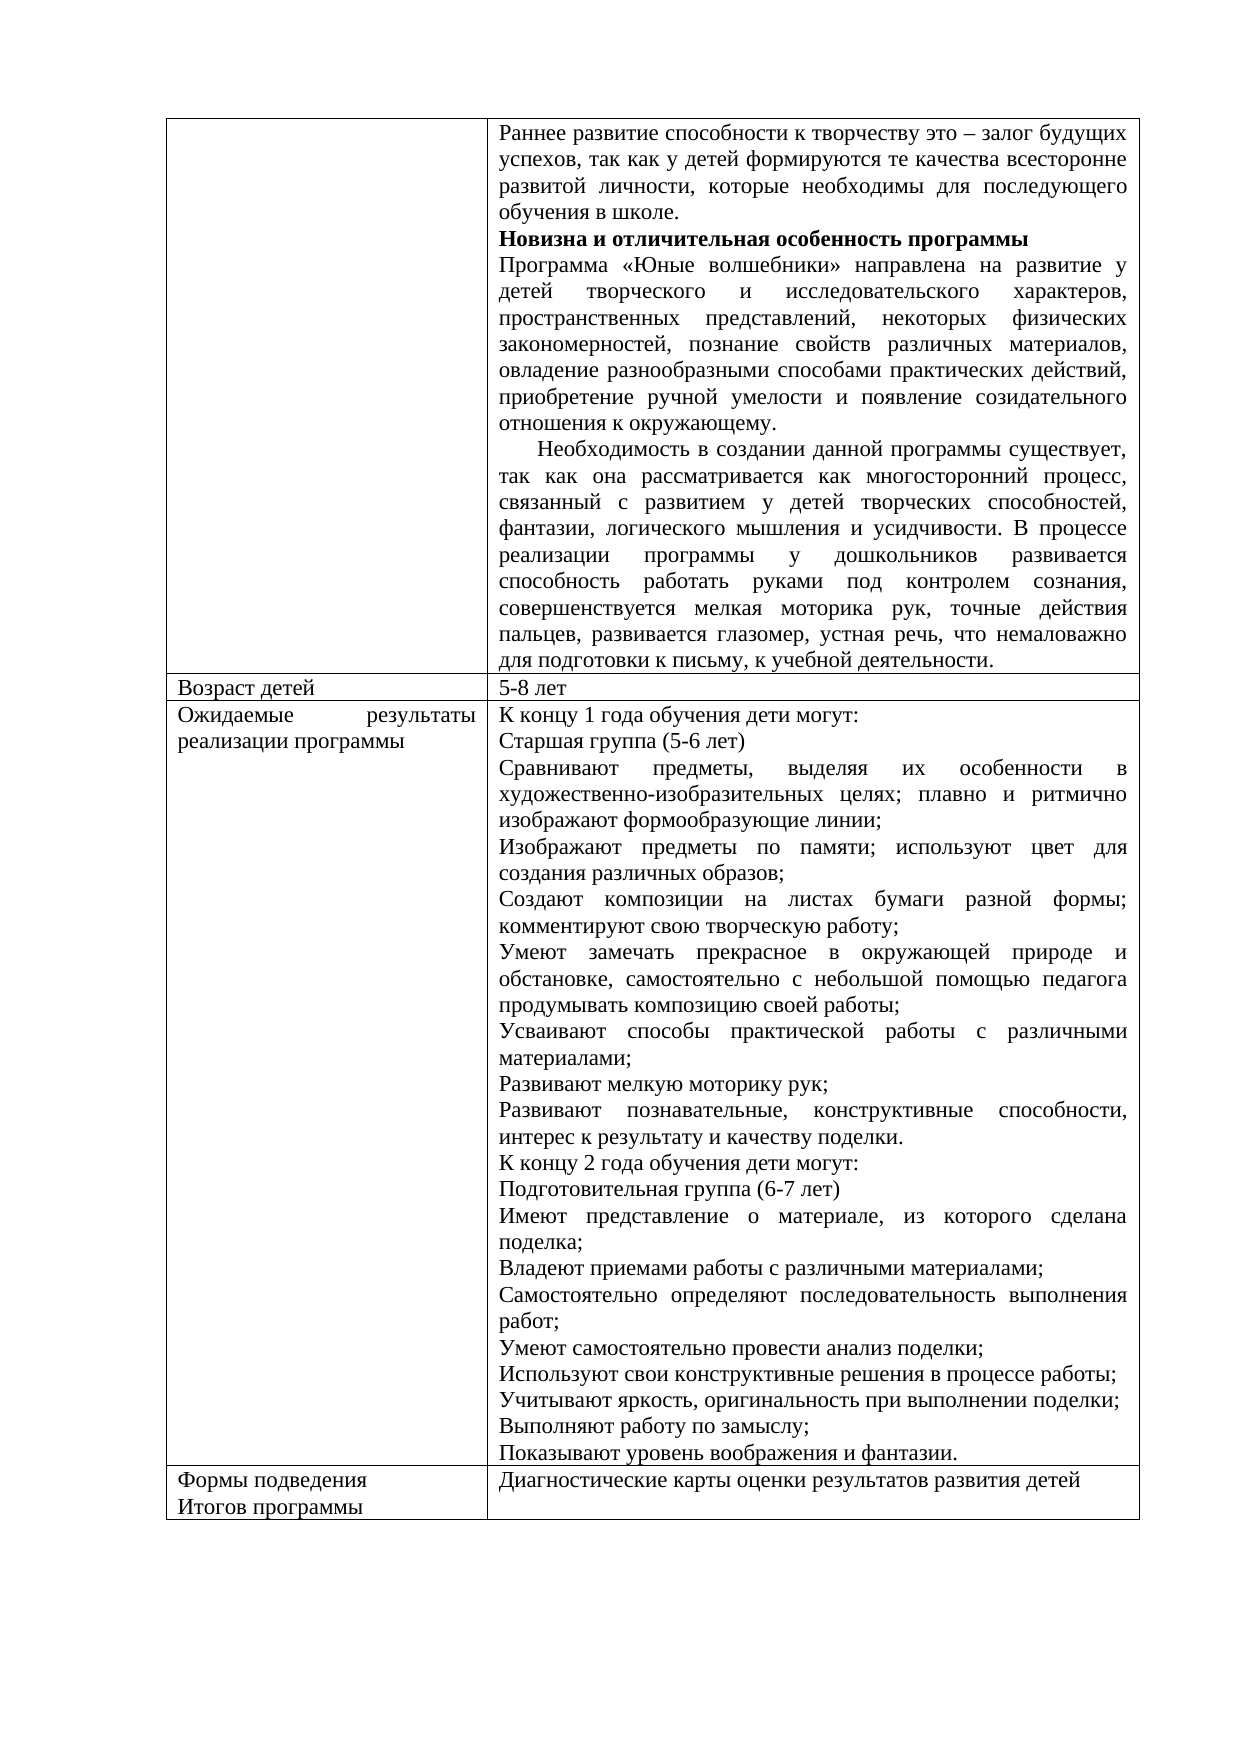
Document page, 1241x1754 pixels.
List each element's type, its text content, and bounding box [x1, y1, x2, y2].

table_cell Возраст детей [167, 674, 487, 700]
table_cell 5-8 лет [488, 674, 1139, 700]
table_cell К концу 1 года обучения дети могут: Старшая группа (5-6 лет) Сравнивают предметы, выделяя их особенности в художественно-изобразительных целях; плавно и ритмично изображают формообразующие линии; Изображают предметы по памяти; используют цвет для создания различных образов; Создают композиции на листах бумаги разной формы; комментируют свою творческую работу; Умеют замечать прекрасное в окружающей природе и обстановке, самостоятельно с небольшой помощью педагога продумывать композицию своей работы; Усваивают способы практической работы с различными материалами; Развивают мелкую моторику рук; Развивают познавательные, конструктивные способности, интерес к результату и качеству поделки. К концу 2 года обучения дети могут: Подготовительная группа (6-7 лет) Имеют представление о материале, из которого сделана поделка; Владеют приемами работы с различными материалами; Самостоятельно определяют последовательность выполнения работ; Умеют самостоятельно провести анализ поделки; Используют свои конструктивные решения в процессе работы; Учитывают яркость, оригинальность при выполнении поделки; Выполняют работу по замыслу; Показывают уровень воображения и фантазии. [488, 701, 1139, 1465]
table_cell Ожидаемые результаты реализации программы [167, 701, 487, 1465]
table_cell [488, 119, 1139, 673]
table_cell Диагностические карты оценки результатов развития детей [488, 1466, 1139, 1519]
table_cell Формы подведения Итогов программы [167, 1466, 487, 1519]
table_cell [167, 119, 487, 673]
